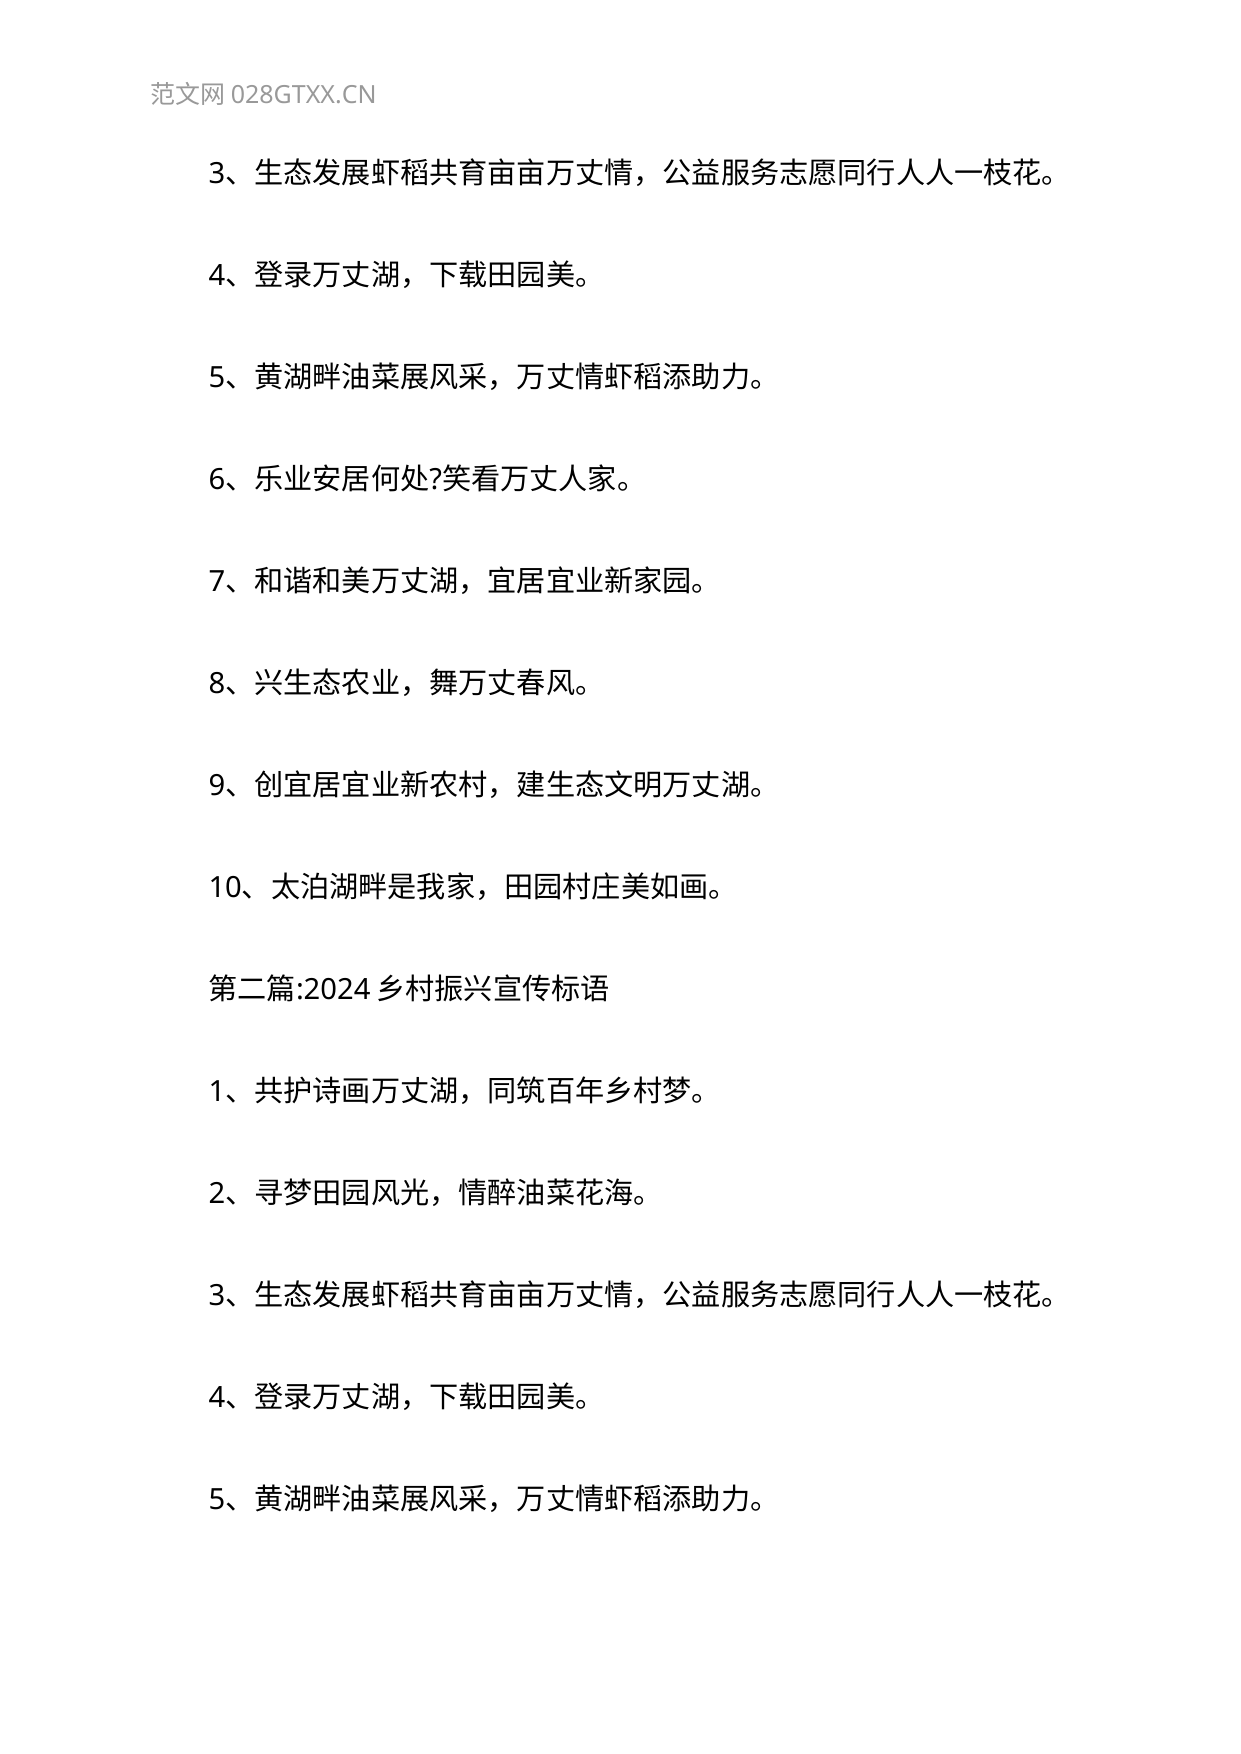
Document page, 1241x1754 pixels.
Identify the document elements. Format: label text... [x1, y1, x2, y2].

text 5、黄湖畔油菜展风采，万丈情虾稻添助力。 [150, 1476, 1090, 1518]
text 2、寻梦田园风光，情醉油菜花海。 [150, 1170, 1090, 1212]
text 9、创宜居宜业新农村，建生态文明万丈湖。 [150, 762, 1090, 804]
text 1、共护诗画万丈湖，同筑百年乡村梦。 [150, 1068, 1090, 1110]
text 4、登录万丈湖，下载田园美。 [150, 1374, 1090, 1416]
text 10、太泊湖畔是我家，田园村庄美如画。 [150, 864, 1090, 906]
text 8、兴生态农业，舞万丈春风。 [150, 660, 1090, 702]
text 4、登录万丈湖，下载田园美。 [150, 252, 1090, 294]
text 3、生态发展虾稻共育亩亩万丈情，公益服务志愿同行人人一枝花。 [150, 150, 1090, 192]
text 6、乐业安居何处?笑看万丈人家。 [150, 456, 1090, 498]
text 7、和谐和美万丈湖，宜居宜业新家园。 [150, 558, 1090, 600]
text 第二篇:2024乡村振兴宣传标语 [150, 966, 1090, 1008]
text 5、黄湖畔油菜展风采，万丈情虾稻添助力。 [150, 354, 1090, 396]
text 3、生态发展虾稻共育亩亩万丈情，公益服务志愿同行人人一枝花。 [150, 1272, 1090, 1314]
